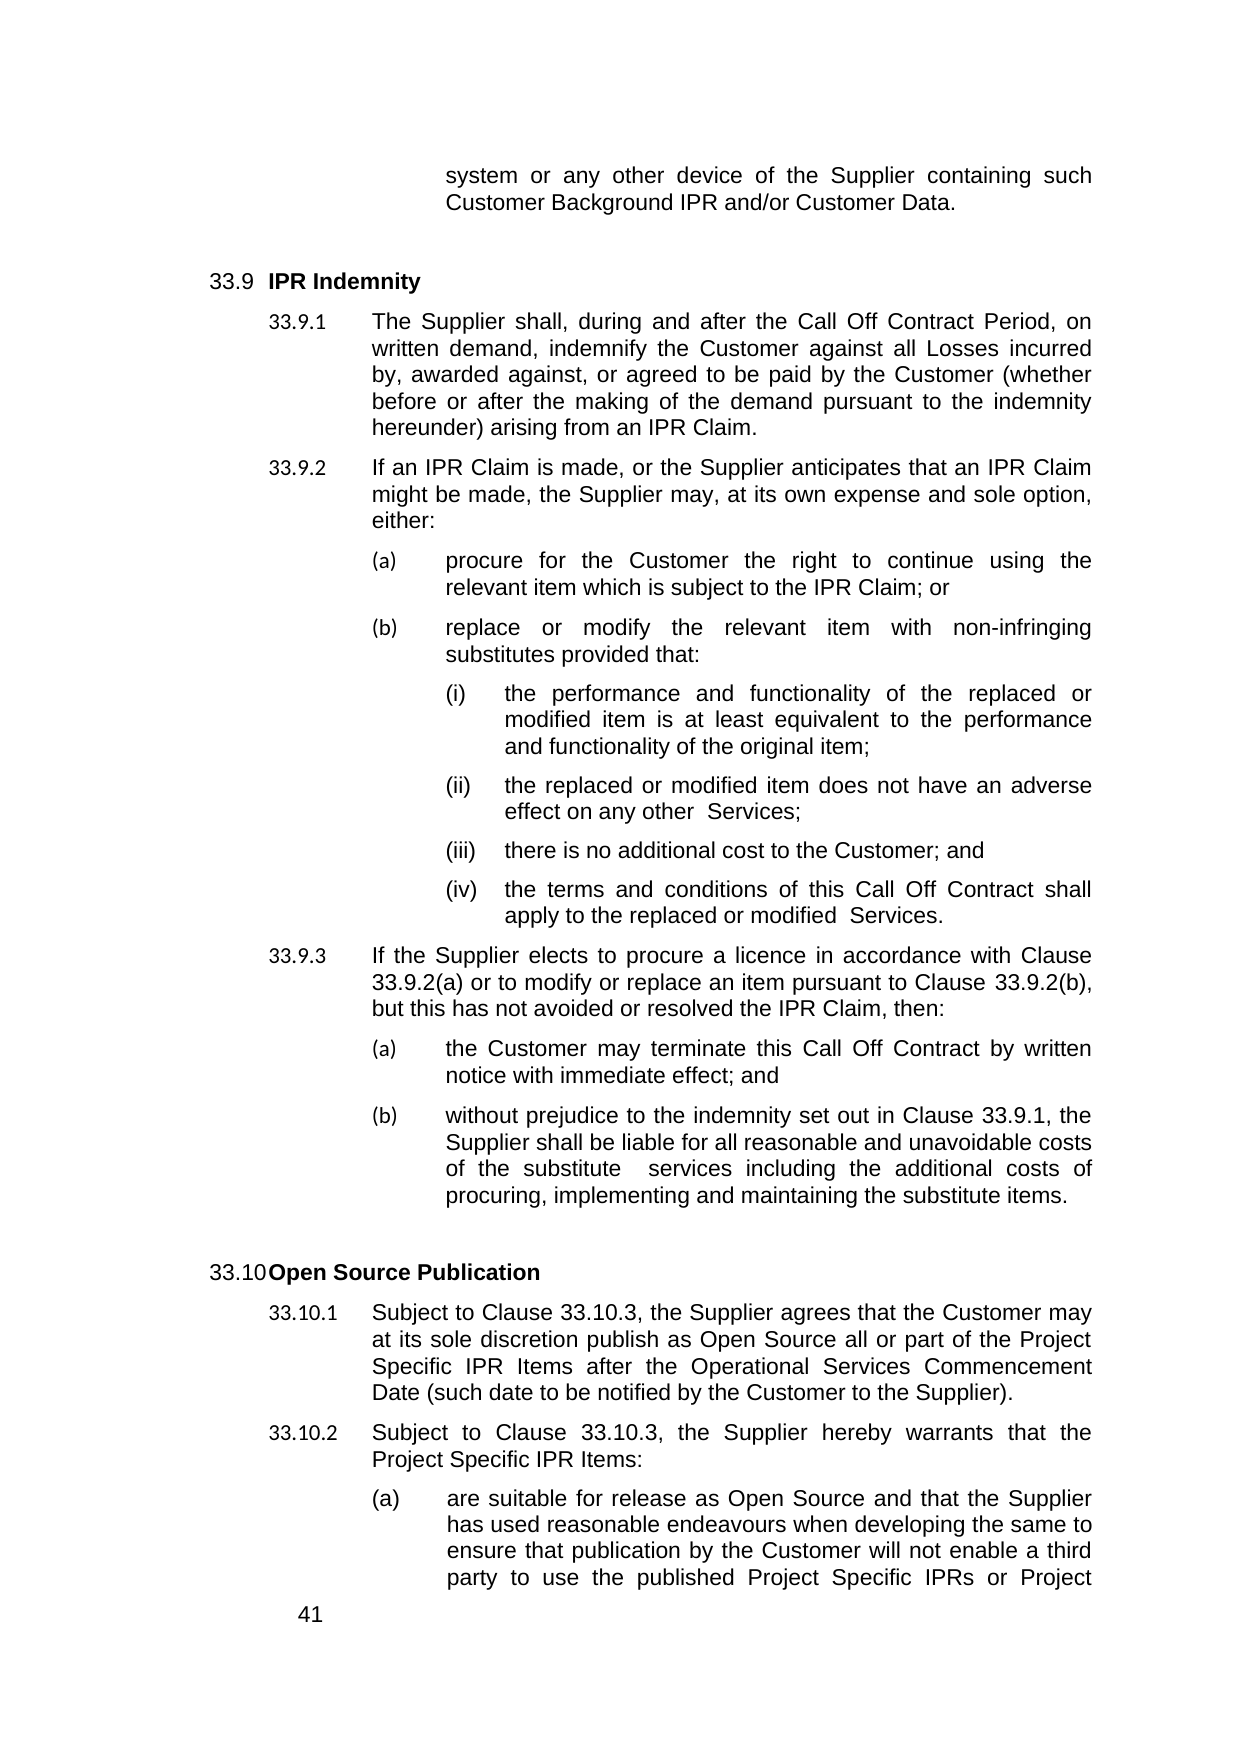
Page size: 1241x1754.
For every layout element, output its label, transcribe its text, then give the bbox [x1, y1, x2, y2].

text the Customer may terminate this Call Off Contract by written notice with immediate effect; and [372, 1034, 1093, 1088]
text the terms and conditions of this Call Off Contract shall apply to the replaced or modified Services. [445, 876, 1093, 928]
subtitle IPR Indemnity [209, 268, 1093, 294]
text The Supplier shall, during and after the Call Off Contract Period, on written demand, indemnify the Customer against all Losses incurred by, awarded against, or agreed to be paid by the Customer (whether before or after the making of the demand pursuant to the indemnity hereunder) arising from an IPR Claim. [268, 307, 1093, 441]
text there is no additional cost to the Customer; and [445, 837, 1093, 863]
text Subject to Clause 33.10.3, the Supplier hereby warrants that the Project Specific IPR Items: [268, 1418, 1093, 1472]
text without prejudice to the indemnity set out in Clause 33.9.1, the Supplier shall be liable for all reasonable and unavoidable costs of the substitute services including the additional costs of procuring, implementing and maintaining the substitute items. [372, 1101, 1093, 1208]
text Subject to Clause 33.10.3, the Supplier agrees that the Customer may at its sole discretion publish as Open Source all or part of the Project Specific IPR Items after the Operational Services Commencement Date (such date to be notified by the Customer to the Supplier). [268, 1298, 1093, 1405]
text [372, 1485, 1093, 1590]
subtitle Open Source Publication [209, 1259, 1093, 1286]
text the replaced or modified item does not have an adverse effect on any other Services; [445, 772, 1093, 824]
text procure for the Customer the right to continue using the relevant item which is subject to the IPR Claim; or [372, 546, 1093, 601]
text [372, 162, 1093, 215]
text replace or modify the relevant item with non-infringing substitutes provided that: [372, 613, 1093, 667]
text If the Supplier elects to procure a licence in accordance with Clause 33.9.2(a) or to modify or replace an item pursuant to Clause 33.9.2(b), but this has not avoided or resolved the IPR Claim, then: [268, 941, 1093, 1022]
text If an IPR Claim is made, or the Supplier anticipates that an IPR Claim might be made, the Supplier may, at its own expense and sole option, either: [268, 453, 1093, 534]
text the performance and functionality of the replaced or modified item is at least equivalent to the performance and functionality of the original item; [445, 680, 1093, 759]
